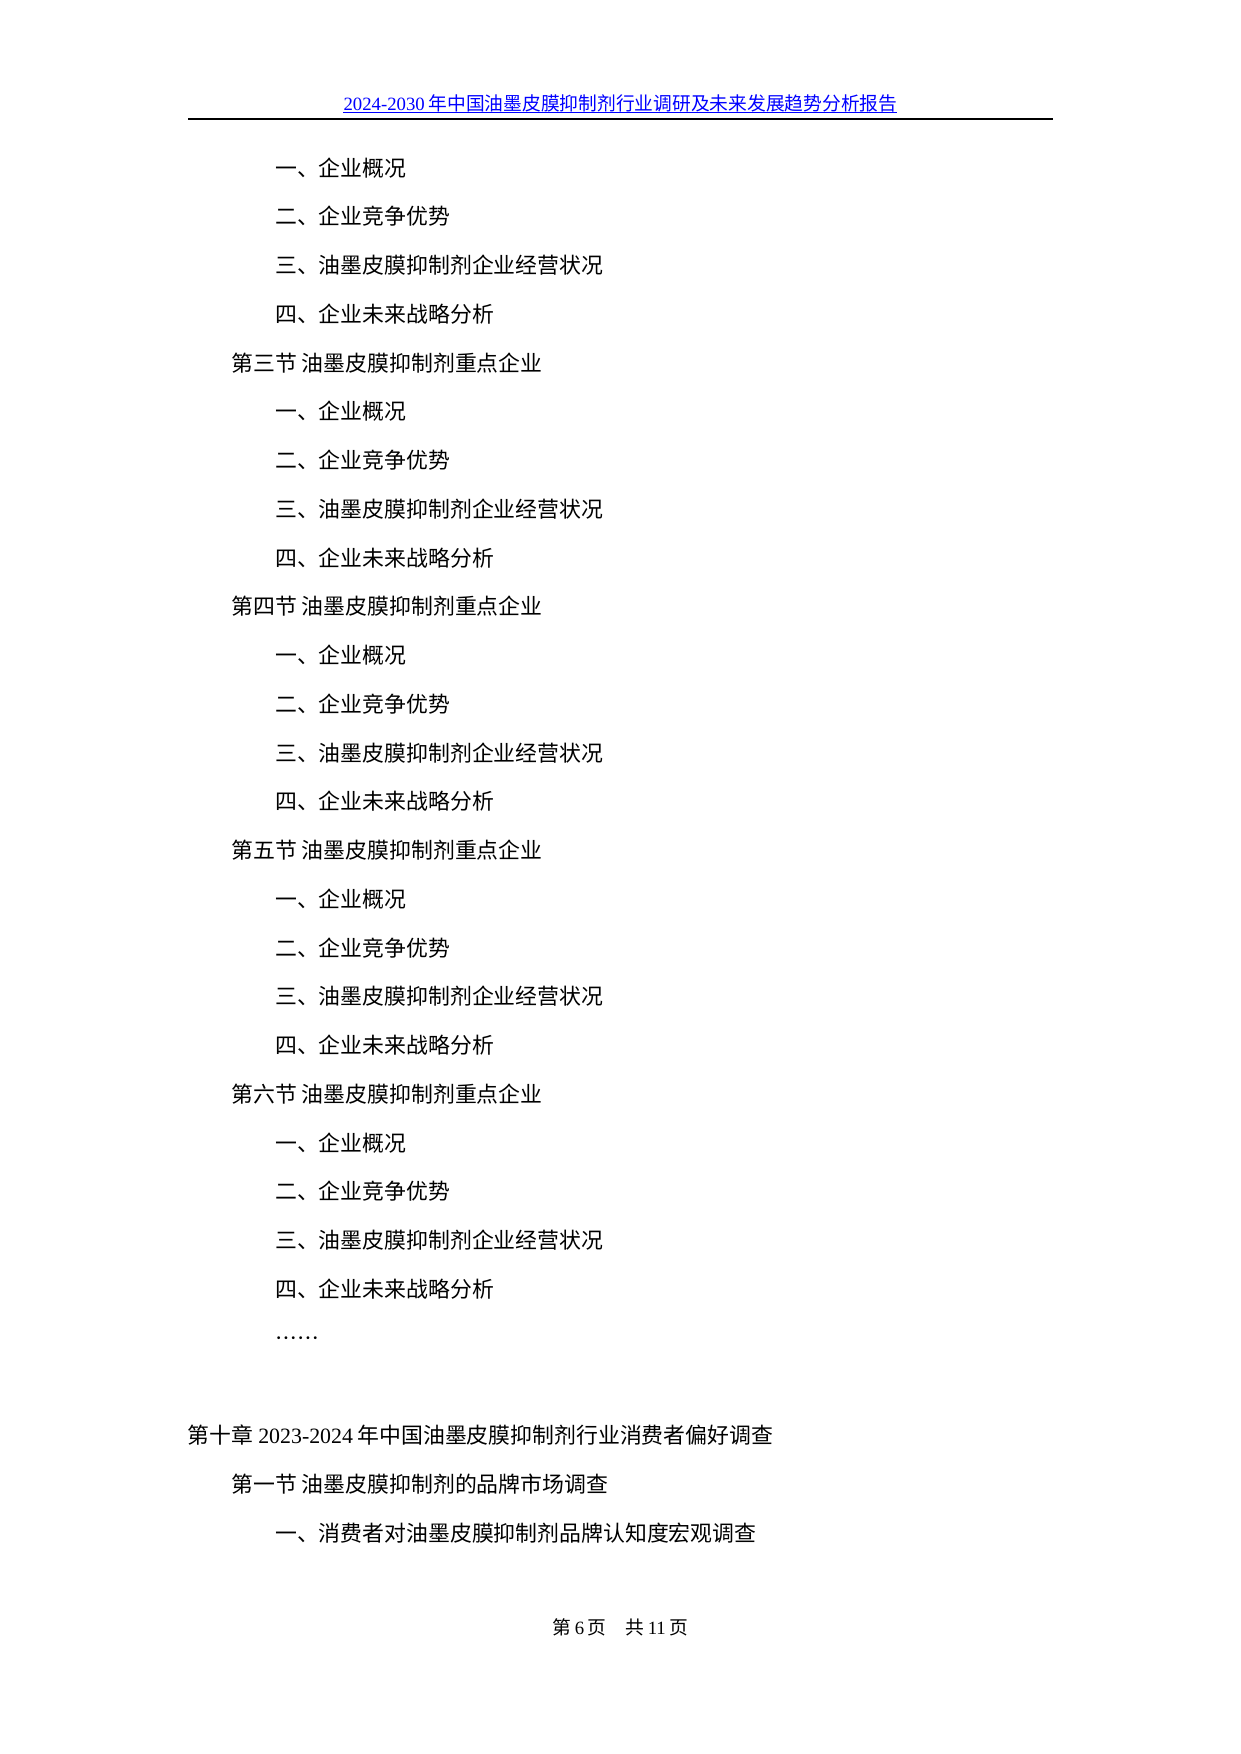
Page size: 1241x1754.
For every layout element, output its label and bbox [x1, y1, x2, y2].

text [187, 150, 1053, 1548]
